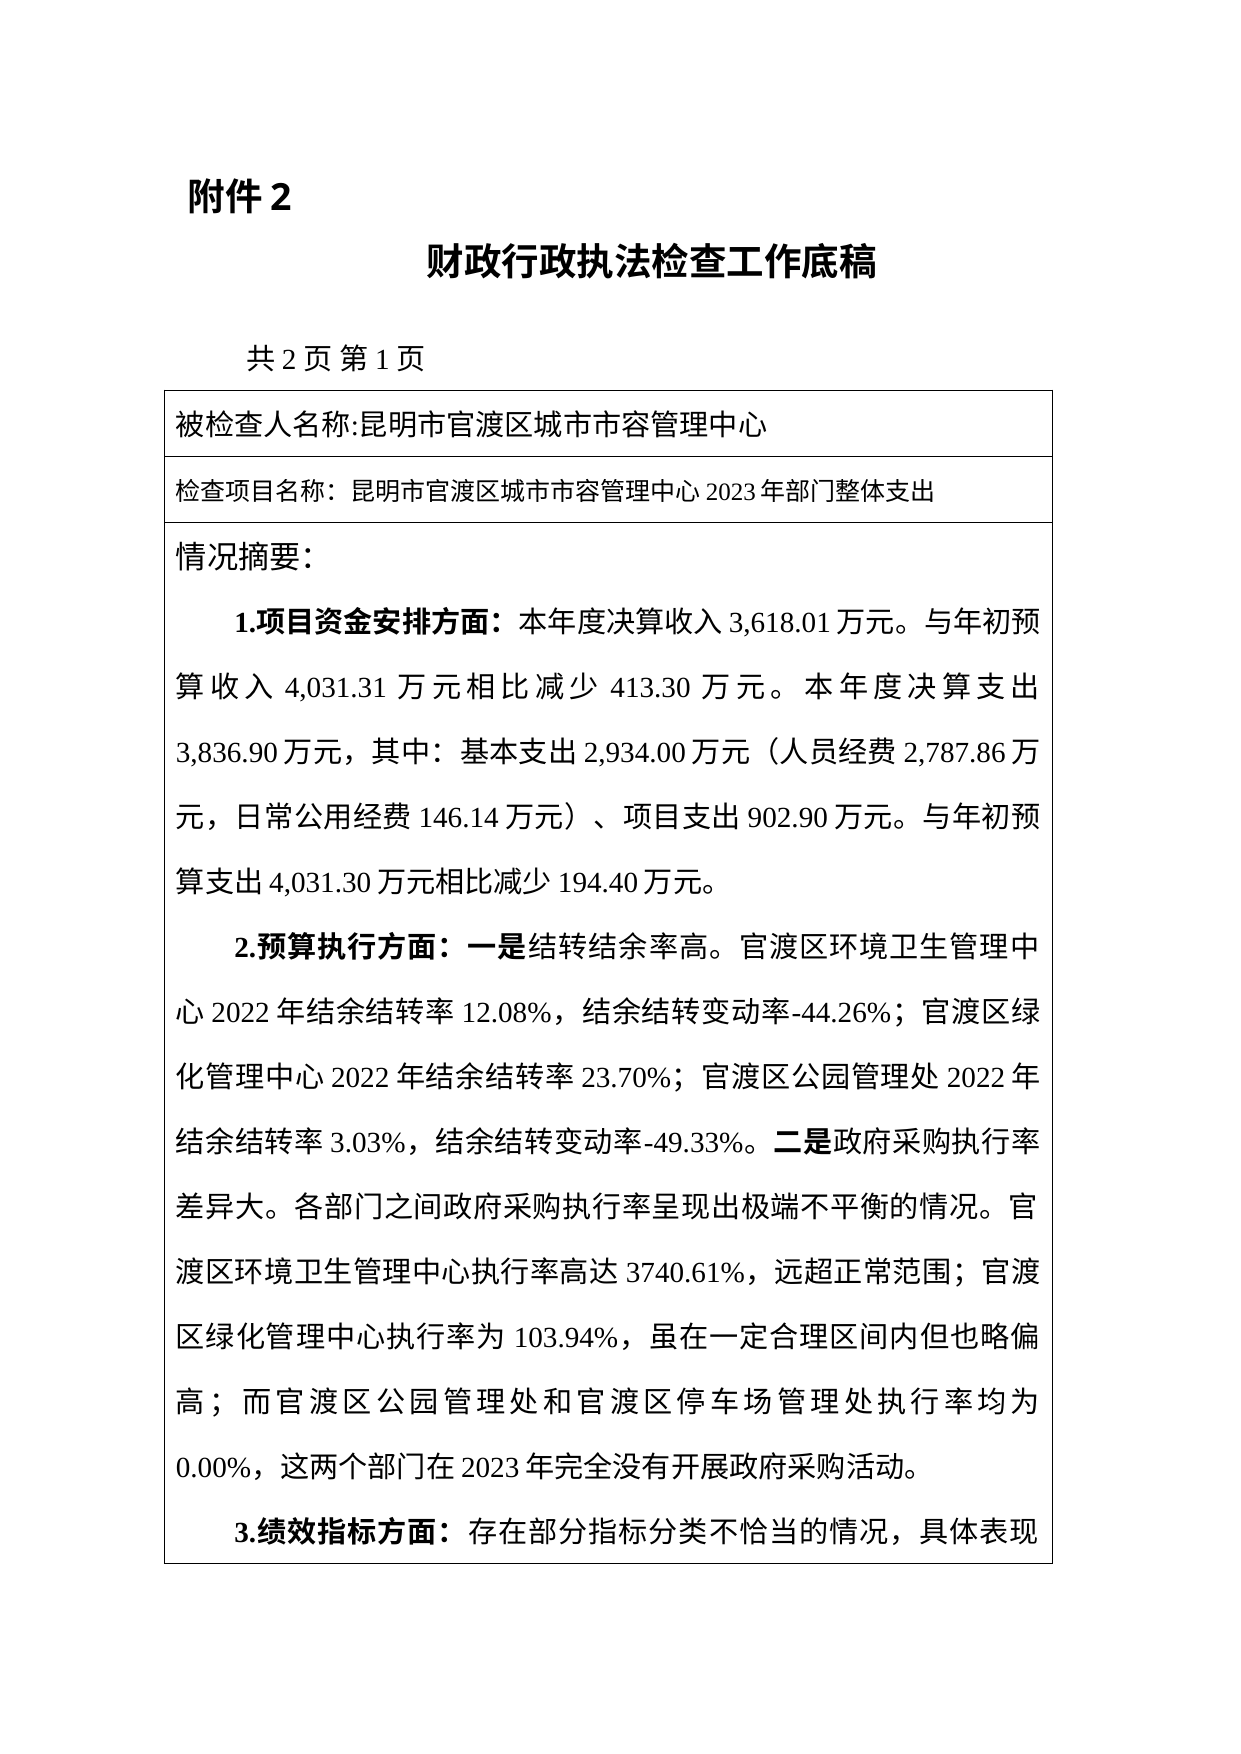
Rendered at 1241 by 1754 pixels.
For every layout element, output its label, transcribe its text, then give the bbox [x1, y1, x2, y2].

text 财政行政执法检查工作底稿 [187, 227, 1053, 292]
text 共 2 页 第 1 页 [187, 324, 1053, 389]
table_header 被检查人名称:昆明市官渡区城市市容管理中心 [165, 391, 1052, 456]
table_cell 检查项目名称：昆明市官渡区城市市容管理中心2023年部门整体支出 [165, 457, 1052, 522]
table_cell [165, 523, 1052, 1563]
text 附件2 [187, 162, 1053, 227]
